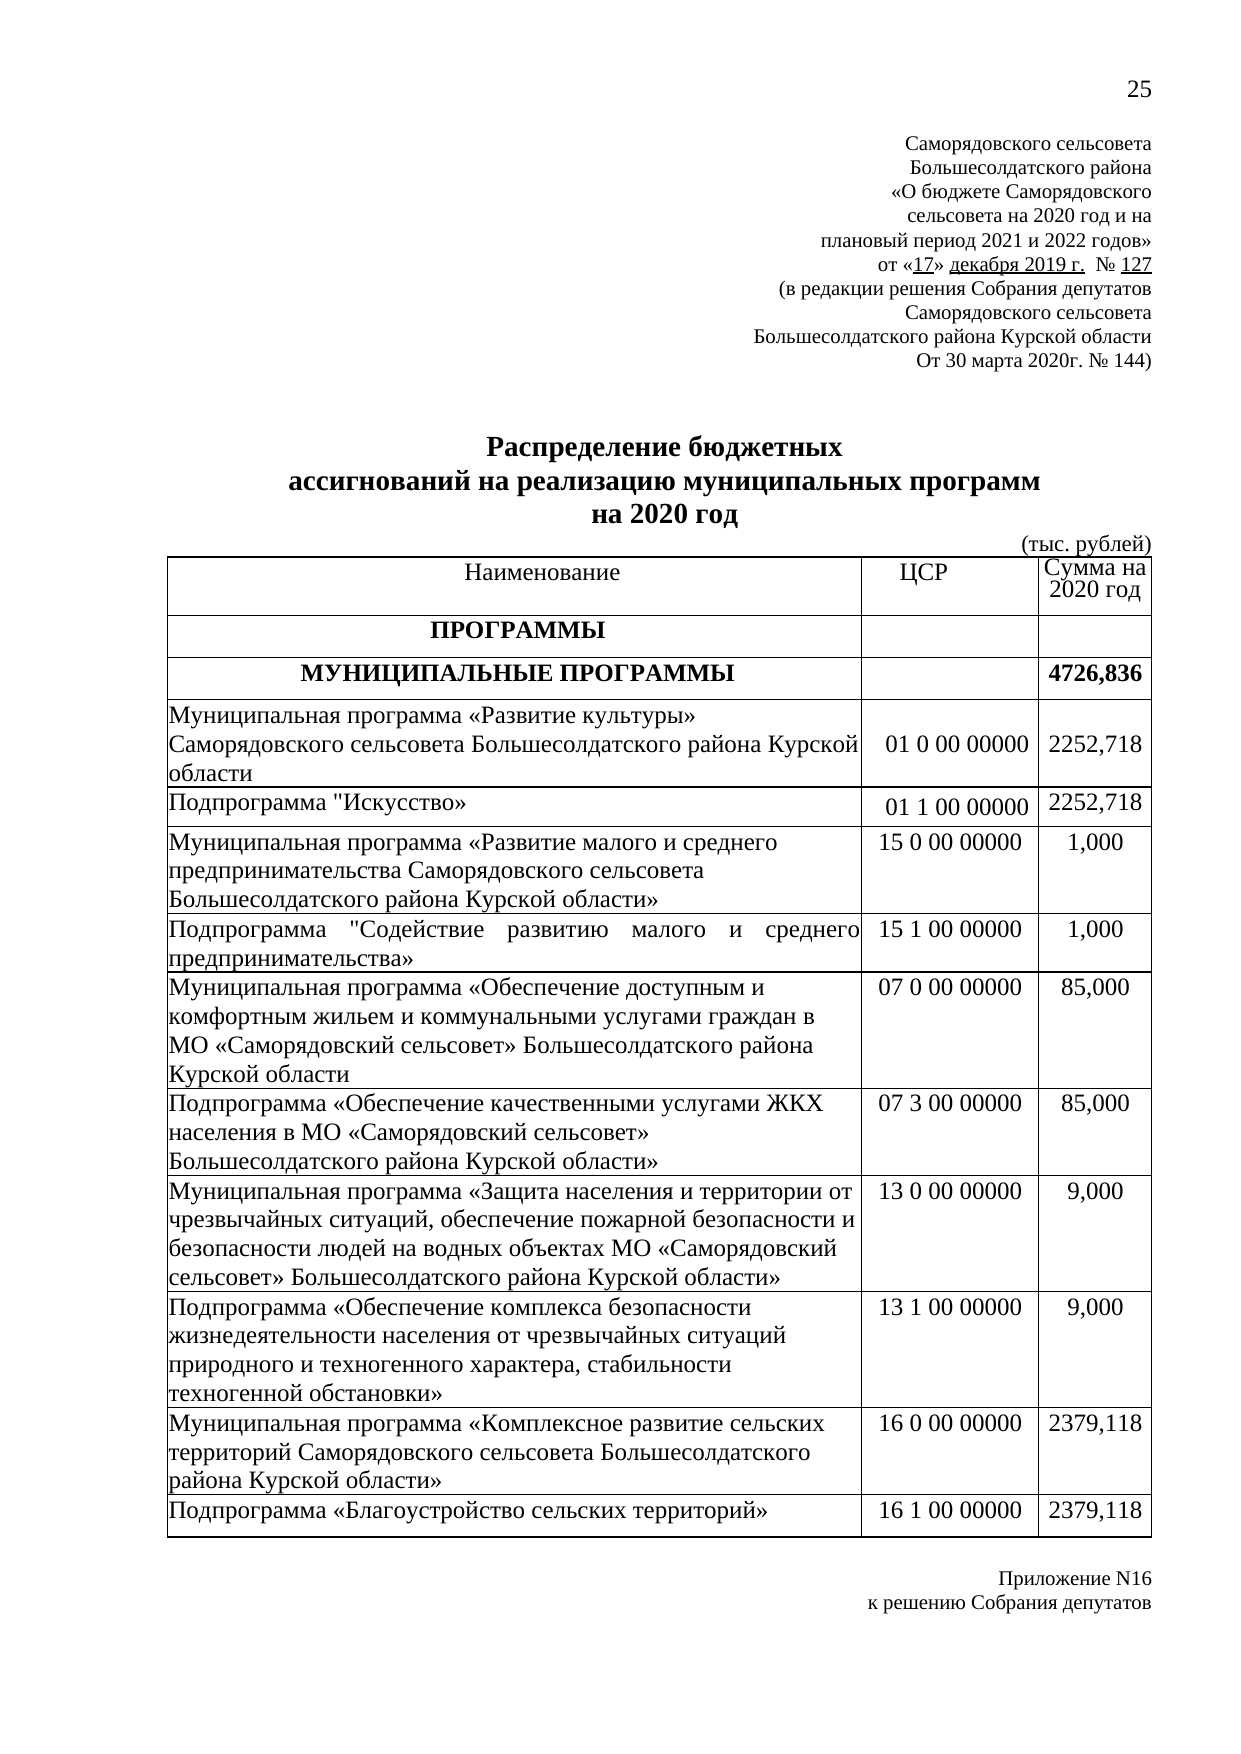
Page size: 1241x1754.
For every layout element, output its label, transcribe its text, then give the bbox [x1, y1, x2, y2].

text Саморядовского сельсовета [177, 131, 1152, 155]
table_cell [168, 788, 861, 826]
text (тыс. рублей) [177, 530, 1152, 556]
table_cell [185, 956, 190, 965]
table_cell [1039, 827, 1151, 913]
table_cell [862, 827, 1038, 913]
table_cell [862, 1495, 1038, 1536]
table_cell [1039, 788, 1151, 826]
text (в редакции решения Собрания депутатов [177, 276, 1152, 300]
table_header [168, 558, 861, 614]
text сельсовета на 2020 год и на [177, 203, 1152, 227]
text Распределение бюджетных [177, 429, 1152, 463]
text Саморядовского сельсовета [177, 300, 1152, 324]
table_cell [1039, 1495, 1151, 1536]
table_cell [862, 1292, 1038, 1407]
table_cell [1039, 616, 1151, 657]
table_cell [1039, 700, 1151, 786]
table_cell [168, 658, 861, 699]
text к решению Собрания депутатов [177, 1590, 1152, 1614]
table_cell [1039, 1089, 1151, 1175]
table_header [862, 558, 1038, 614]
text Большесолдатского района Курской области [177, 324, 1152, 348]
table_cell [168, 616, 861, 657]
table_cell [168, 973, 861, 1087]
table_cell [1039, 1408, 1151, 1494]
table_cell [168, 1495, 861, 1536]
text «О бюджете Саморядовского [177, 179, 1152, 203]
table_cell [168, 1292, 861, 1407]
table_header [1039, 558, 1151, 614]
text Приложение N16 [177, 1566, 1152, 1590]
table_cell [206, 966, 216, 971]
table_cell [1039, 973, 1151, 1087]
text плановый период 2021 и 2022 годов» [177, 227, 1152, 252]
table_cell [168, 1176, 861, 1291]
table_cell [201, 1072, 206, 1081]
text ассигнований на реализацию муниципальных программ [177, 463, 1152, 496]
text от «17» декабря 2019 г. № 127 [177, 252, 1152, 276]
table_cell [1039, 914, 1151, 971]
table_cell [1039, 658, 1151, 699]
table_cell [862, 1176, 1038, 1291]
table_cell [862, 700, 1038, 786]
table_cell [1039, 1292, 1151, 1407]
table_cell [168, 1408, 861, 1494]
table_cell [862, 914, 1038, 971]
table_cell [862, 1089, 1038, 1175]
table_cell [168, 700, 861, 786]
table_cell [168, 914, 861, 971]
text От 30 марта 2020г. № 144) [177, 348, 1152, 372]
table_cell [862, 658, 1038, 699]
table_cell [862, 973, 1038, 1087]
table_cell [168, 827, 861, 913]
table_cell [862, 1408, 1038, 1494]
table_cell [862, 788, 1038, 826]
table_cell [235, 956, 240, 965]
text Большесолдатского района [177, 155, 1152, 179]
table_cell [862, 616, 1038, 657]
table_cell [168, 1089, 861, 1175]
text на 2020 год [177, 496, 1152, 530]
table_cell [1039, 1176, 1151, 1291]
